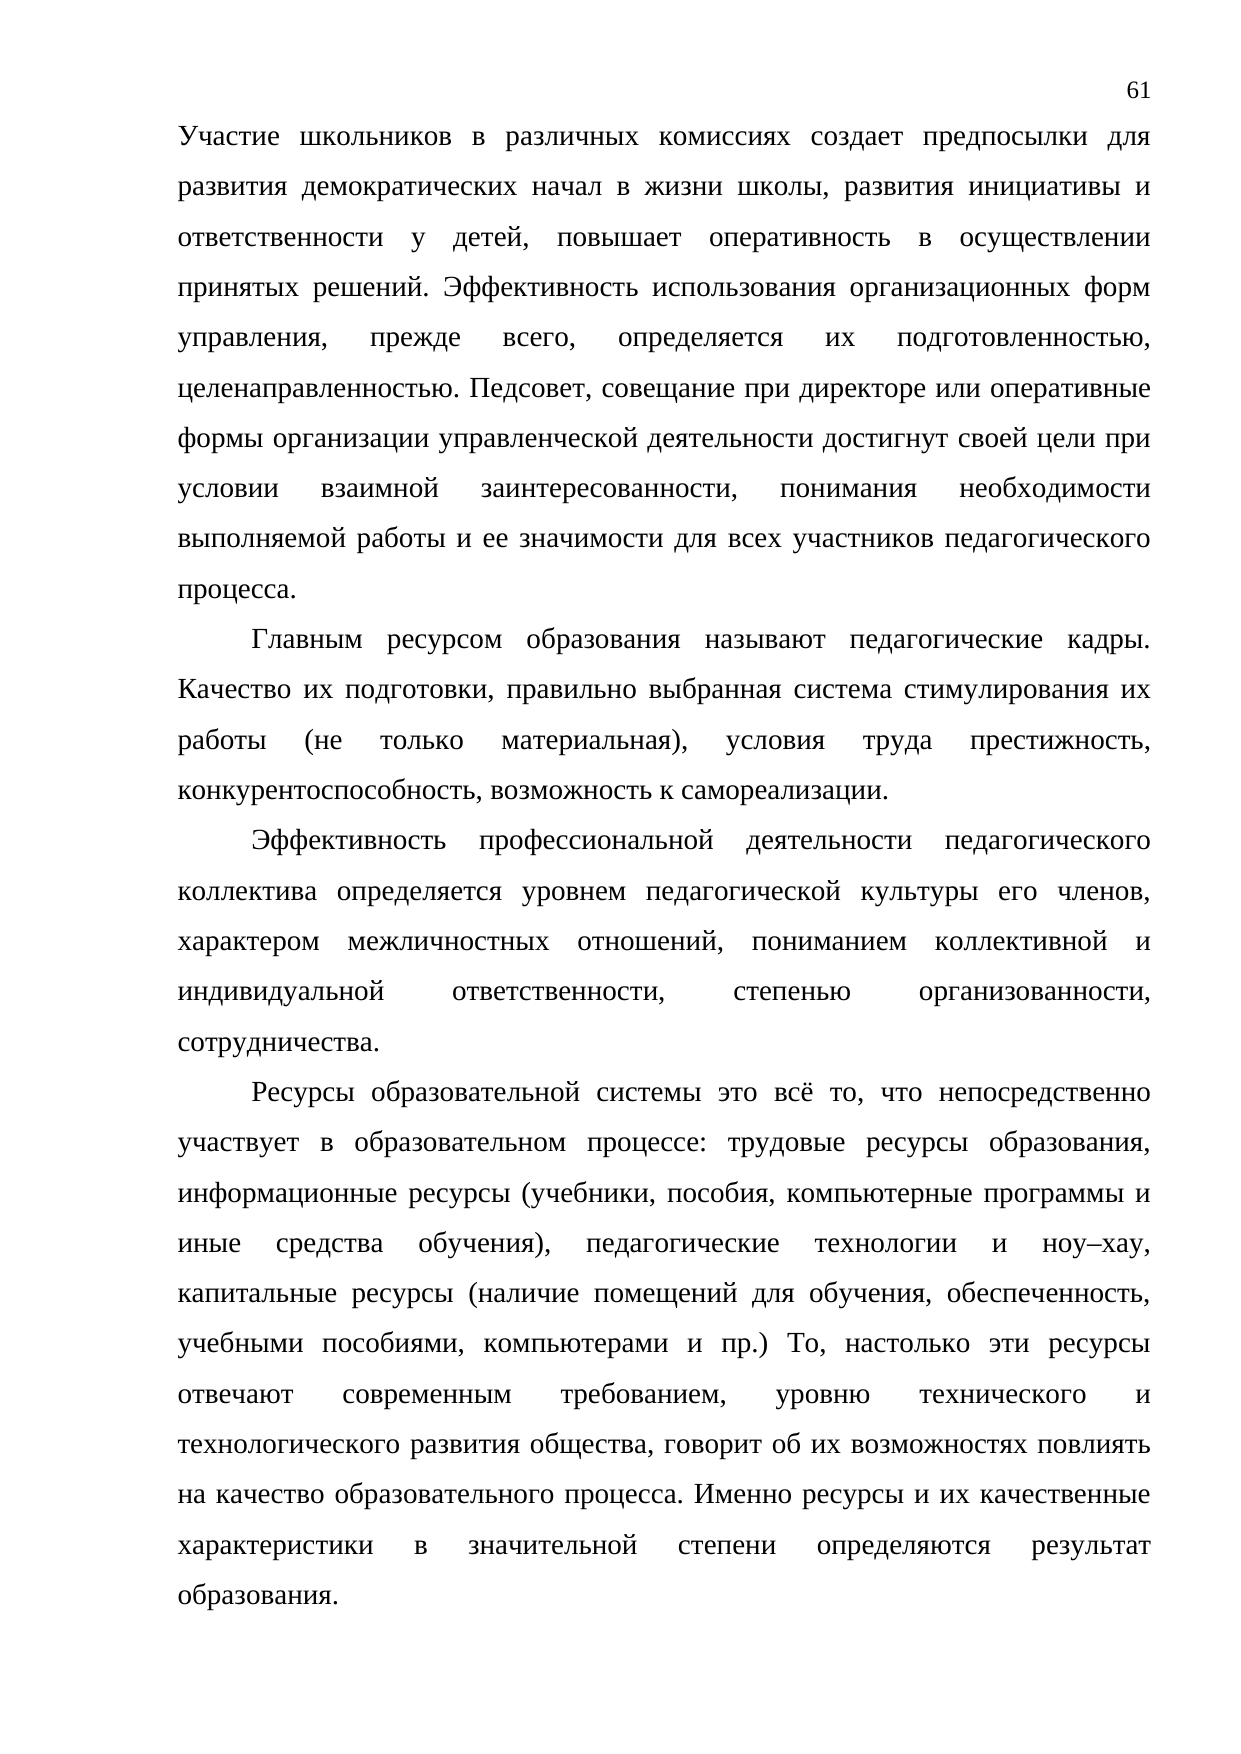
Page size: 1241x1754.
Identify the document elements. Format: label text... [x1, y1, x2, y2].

text Главным ресурсом образования называют педагогические кадры. Качество их подготовки, правильно выбранная система стимулирования их работы (не только материальная), условия труда престижность, конкурентоспособность, возможность к самореализации. [177, 621, 1152, 806]
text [177, 118, 1152, 604]
text Эффективность профессиональной деятельности педагогического коллектива определяется уровнем педагогической культуры его членов, характером межличностных отношений, пониманием коллективной и индивидуальной ответственности, степенью организованности, сотрудничества. [177, 822, 1152, 1057]
text Ресурсы образовательной системы это всё то, что непосредственно участвует в образовательном процессе: трудовые ресурсы образования, информационные ресурсы (учебники, пособия, компьютерные программы и иные средства обучения), педагогические технологии и ноу–хау, капитальные ресурсы (наличие помещений для обучения, обеспеченность, учебными пособиями, компьютерами и пр.) То, настолько эти ресурсы отвечают современным требованием, уровню технического и технологического развития общества, говорит об их возможностях повлиять на качество образовательного процесса. Именно ресурсы и их качественные характеристики в значительной степени определяются результат образования. [177, 1074, 1152, 1611]
